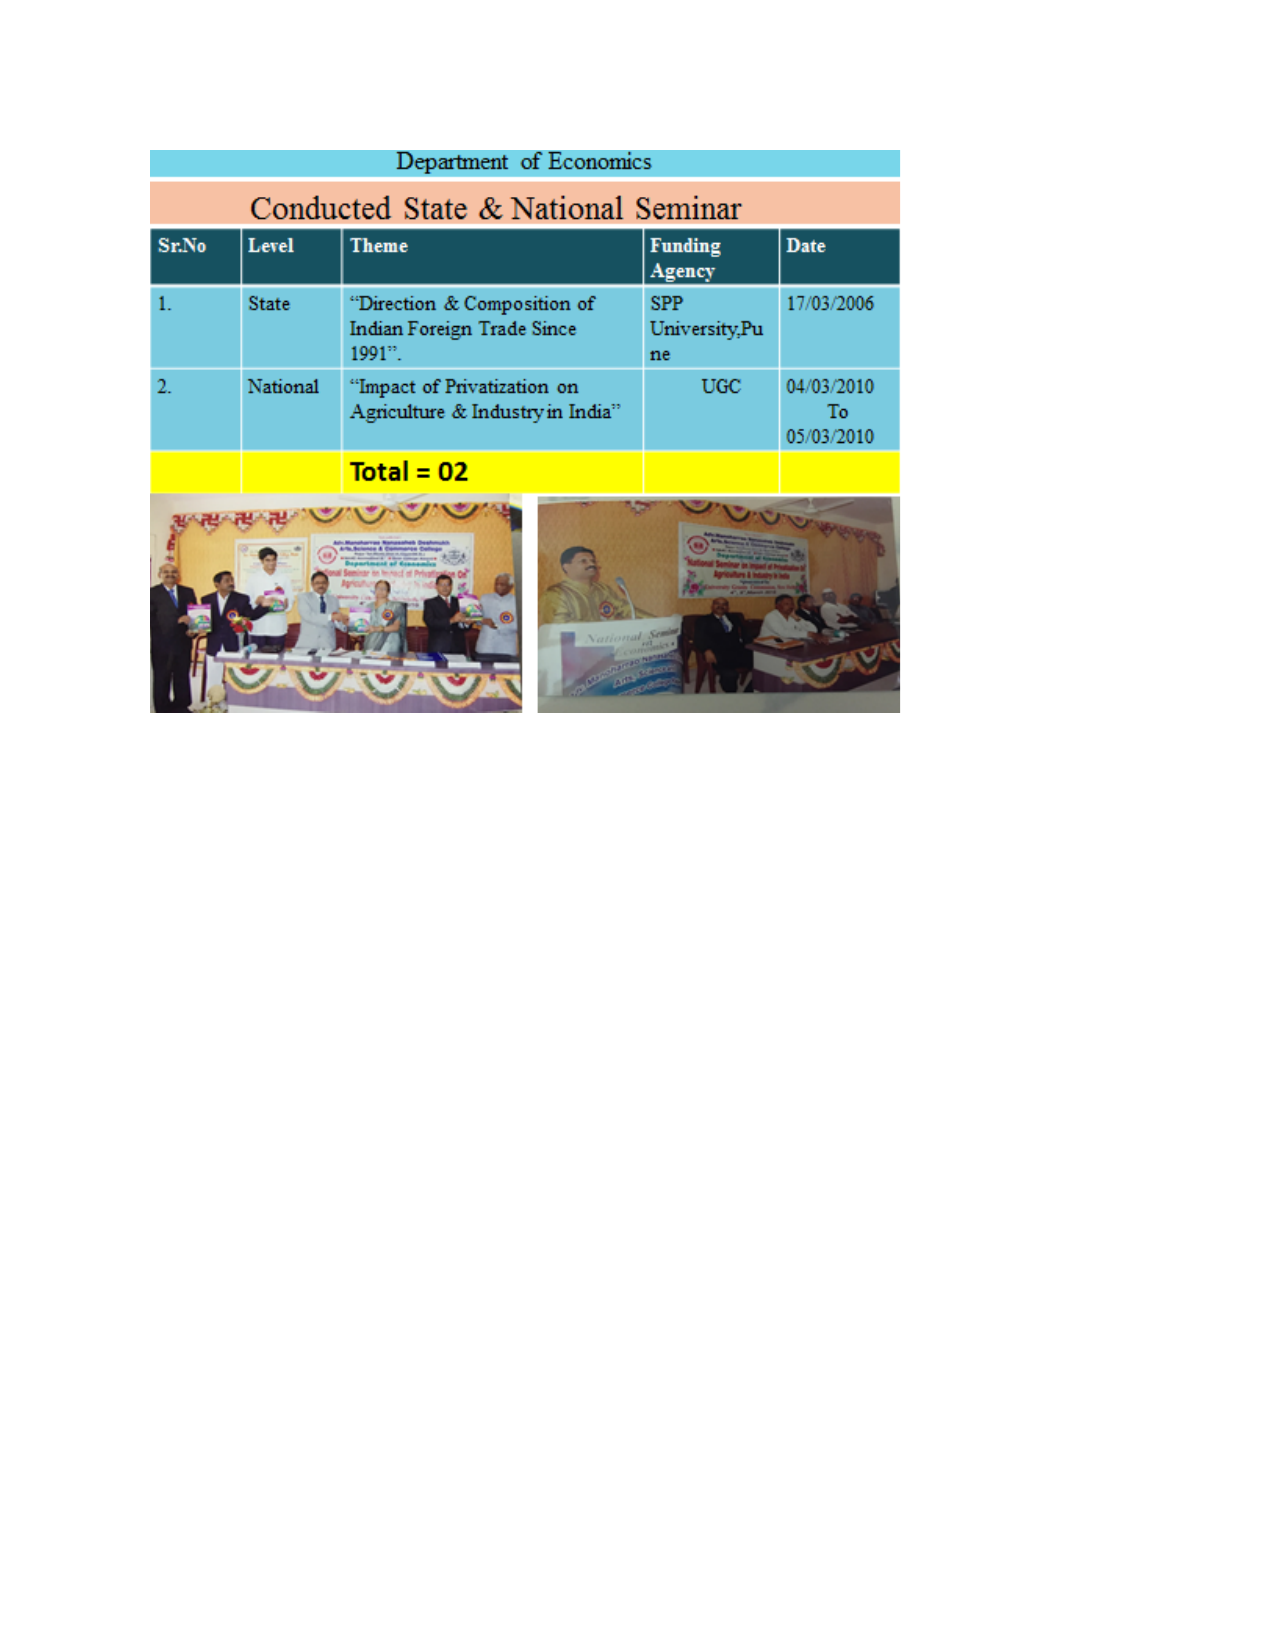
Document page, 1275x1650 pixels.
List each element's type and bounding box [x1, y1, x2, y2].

picture [150, 150, 901, 713]
